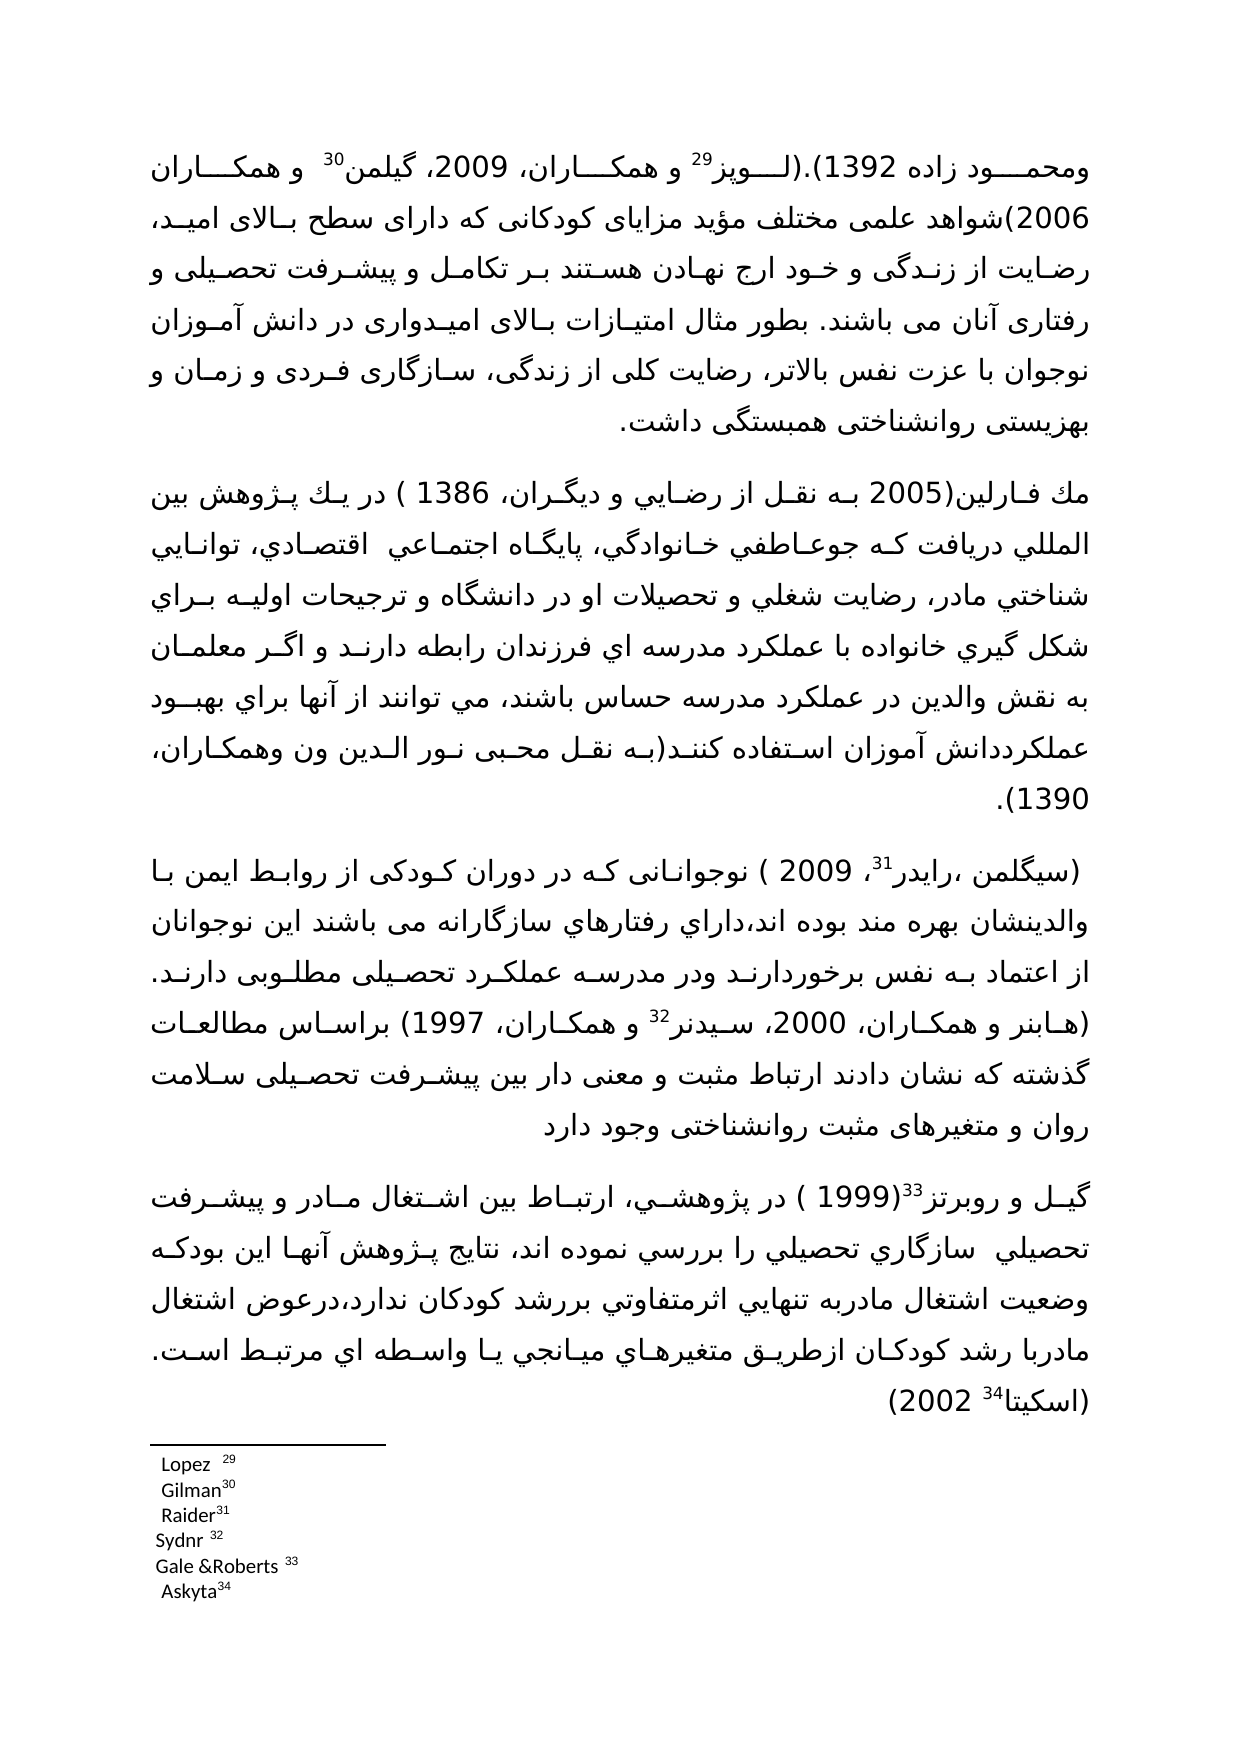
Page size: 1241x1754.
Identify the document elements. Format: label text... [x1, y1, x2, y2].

text گيل و روبرتز(1999 ) در پژوهشي، ارتباط بين اشتغال مادر و پيشرفت تحصيلي سازگاري تحصيلي را بررسي نموده اند، نتايج پژوهش آنها اين بودكه وضعيت اشتغال مادربه تنهايي اثرمتفاوتي بررشد كودكان ندارد،درعوض اشتغال مادربا رشد كودكان ازطريق متغيرهاي ميانجي يا واسطه اي مرتبط است. (اسکیتا 2002) [150, 1180, 1090, 1418]
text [150, 150, 1090, 439]
text (سیگلمن ،رایدر، 2009 ) نوجوانانی که در دوران کودکی از روابط ایمن با والدینشان بهره مند بوده اند،داراي رفتارهاي سازگارانه می باشند این نوجوانان از اعتماد به نفس برخوردارند ودر مدرسه عملکرد تحصیلی مطلوبی دارند.(هابنر و همکاران، 2000، سیدنر و همکاران، 1997) براساس مطالعات گذشته که نشان دادند ارتباط مثبت و معنی دار بین پیشرفت تحصیلی سلامت روان و متغیرهای مثبت روانشناختی وجود دارد [150, 854, 1090, 1142]
text مك فارلين(2005 به نقل از رضايي و ديگران، 1386 ) در يك پژوهش بين المللي دريافت كه جوعاطفي خانوادگي، پايگاه اجتماعي اقتصادي، توانايي شناختي مادر، رضايت شغلي و تحصيلات او در دانشگاه و ترجيحات اوليه براي شكل گيري خانواده با عملكرد مدرسه اي فرزندان رابطه دارند و اگر معلمان به نقش والدين در عملكرد مدرسه حساس باشند، مي توانند از آنها براي بهبود عملكرددانش آموزان استفاده كنند(به نقل محبی نور الدین ون وهمکاران،1390). [150, 476, 1090, 816]
